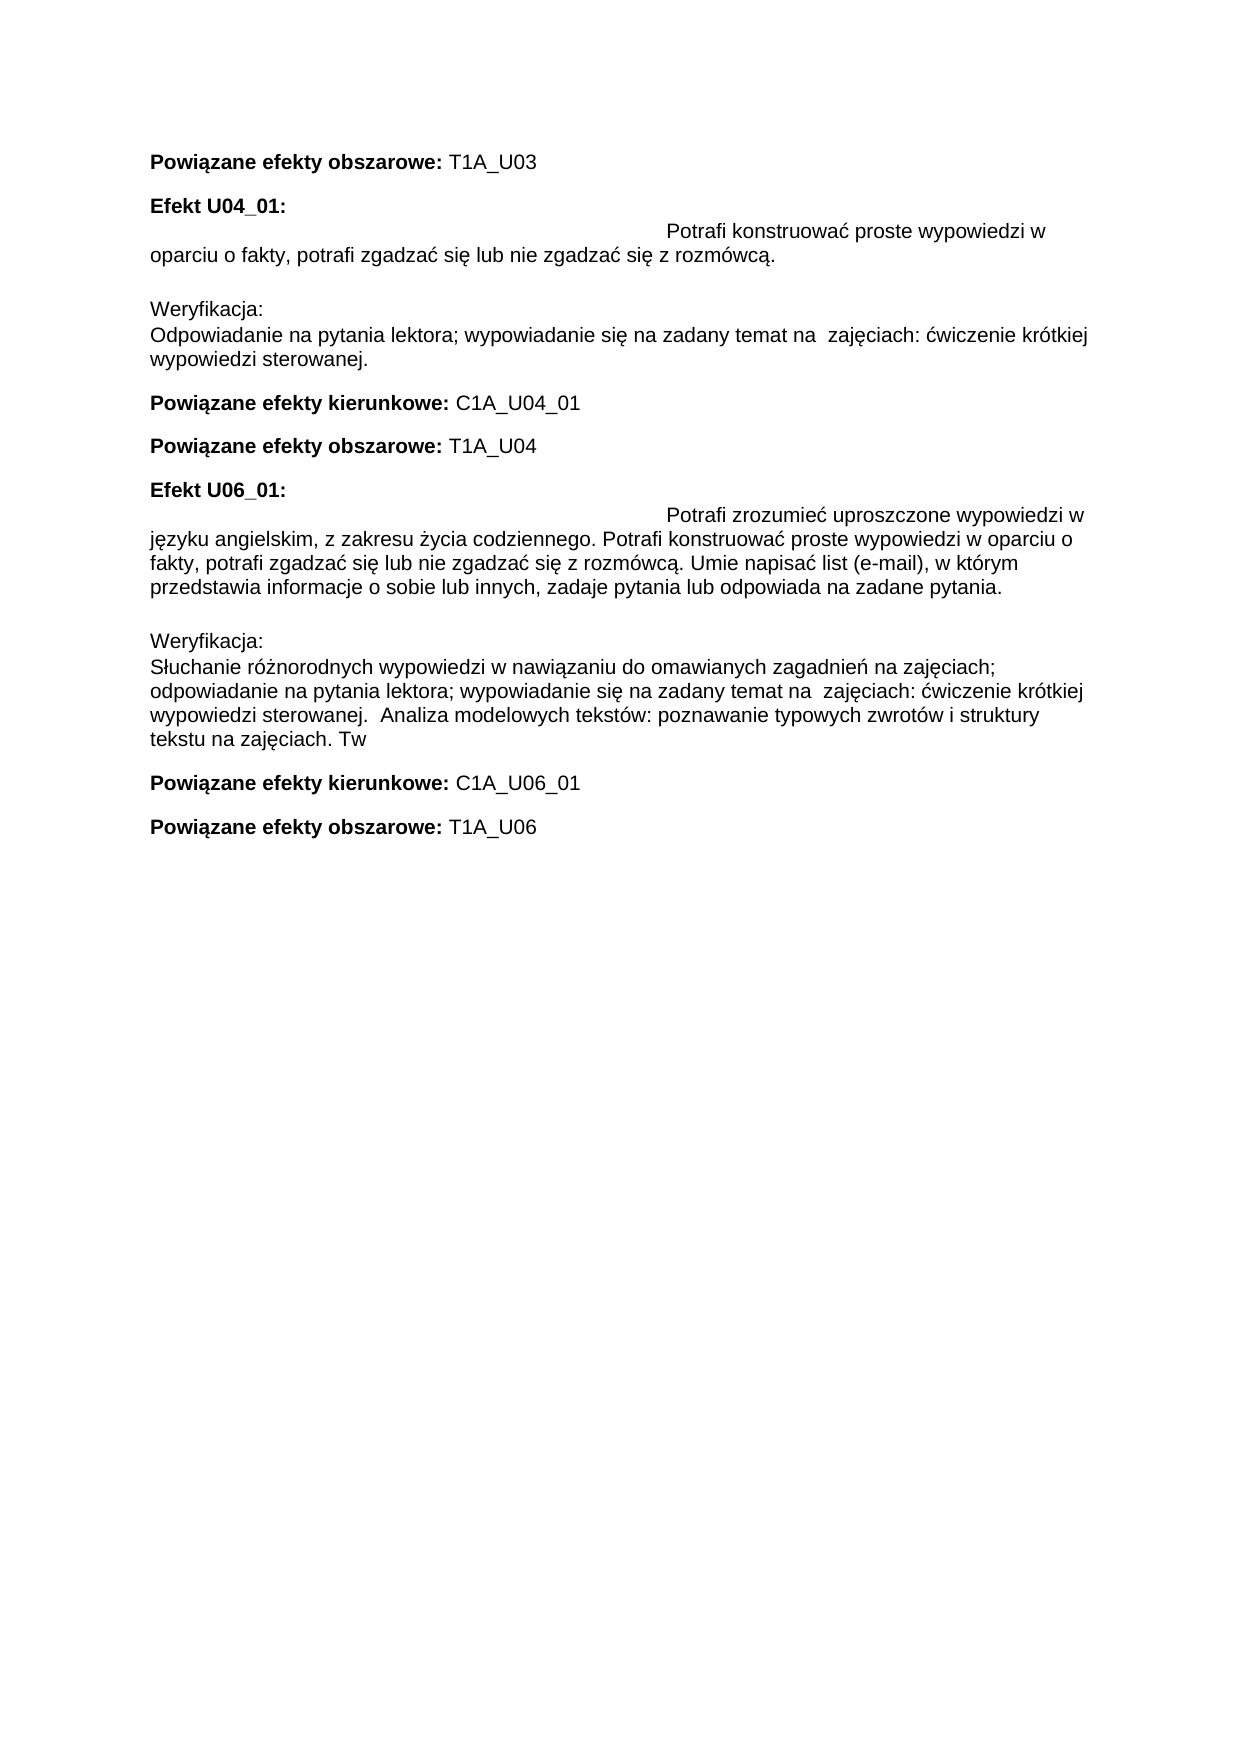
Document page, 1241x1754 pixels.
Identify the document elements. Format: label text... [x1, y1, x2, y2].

text Weryfikacja: [150, 297, 1090, 321]
text Powiązane efekty obszarowe: T1A_U04 [150, 434, 1090, 458]
text Odpowiadanie na pytania lektora; wypowiadanie się na zadany temat na zajęciach: ćwiczenie krótkiej wypowiedzi sterowanej. [150, 323, 1090, 371]
text Powiązane efekty kierunkowe: C1A_U06_01 [150, 771, 1090, 795]
text Efekt U06_01: [150, 478, 1090, 502]
text Powiązane efekty obszarowe: T1A_U03 [150, 150, 1090, 174]
text Weryfikacja: [150, 629, 1090, 653]
text Potrafi zrozumieć uproszczone wypowiedzi w języku angielskim, z zakresu życia codziennego. Potrafi konstruować proste wypowiedzi w oparciu o fakty, potrafi zgadzać się lub nie zgadzać się z rozmówcą. Umie napisać list (e-mail), w którym przedstawia informacje o sobie lub innych, zadaje pytania lub odpowiada na zadane pytania. [150, 503, 1090, 623]
text Efekt U04_01: [150, 194, 1090, 218]
text Powiązane efekty obszarowe: T1A_U06 [150, 814, 1090, 838]
text Potrafi konstruować proste wypowiedzi w oparciu o fakty, potrafi zgadzać się lub nie zgadzać się z rozmówcą. [150, 219, 1090, 291]
text Słuchanie różnorodnych wypowiedzi w nawiązaniu do omawianych zagadnień na zajęciach; odpowiadanie na pytania lektora; wypowiadanie się na zadany temat na zajęciach: ćwiczenie krótkiej wypowiedzi sterowanej. Analiza modelowych tekstów: poznawanie typowych zwrotów i struktury tekstu na zajęciach. Tw [150, 655, 1090, 751]
text Powiązane efekty kierunkowe: C1A_U04_01 [150, 391, 1090, 414]
